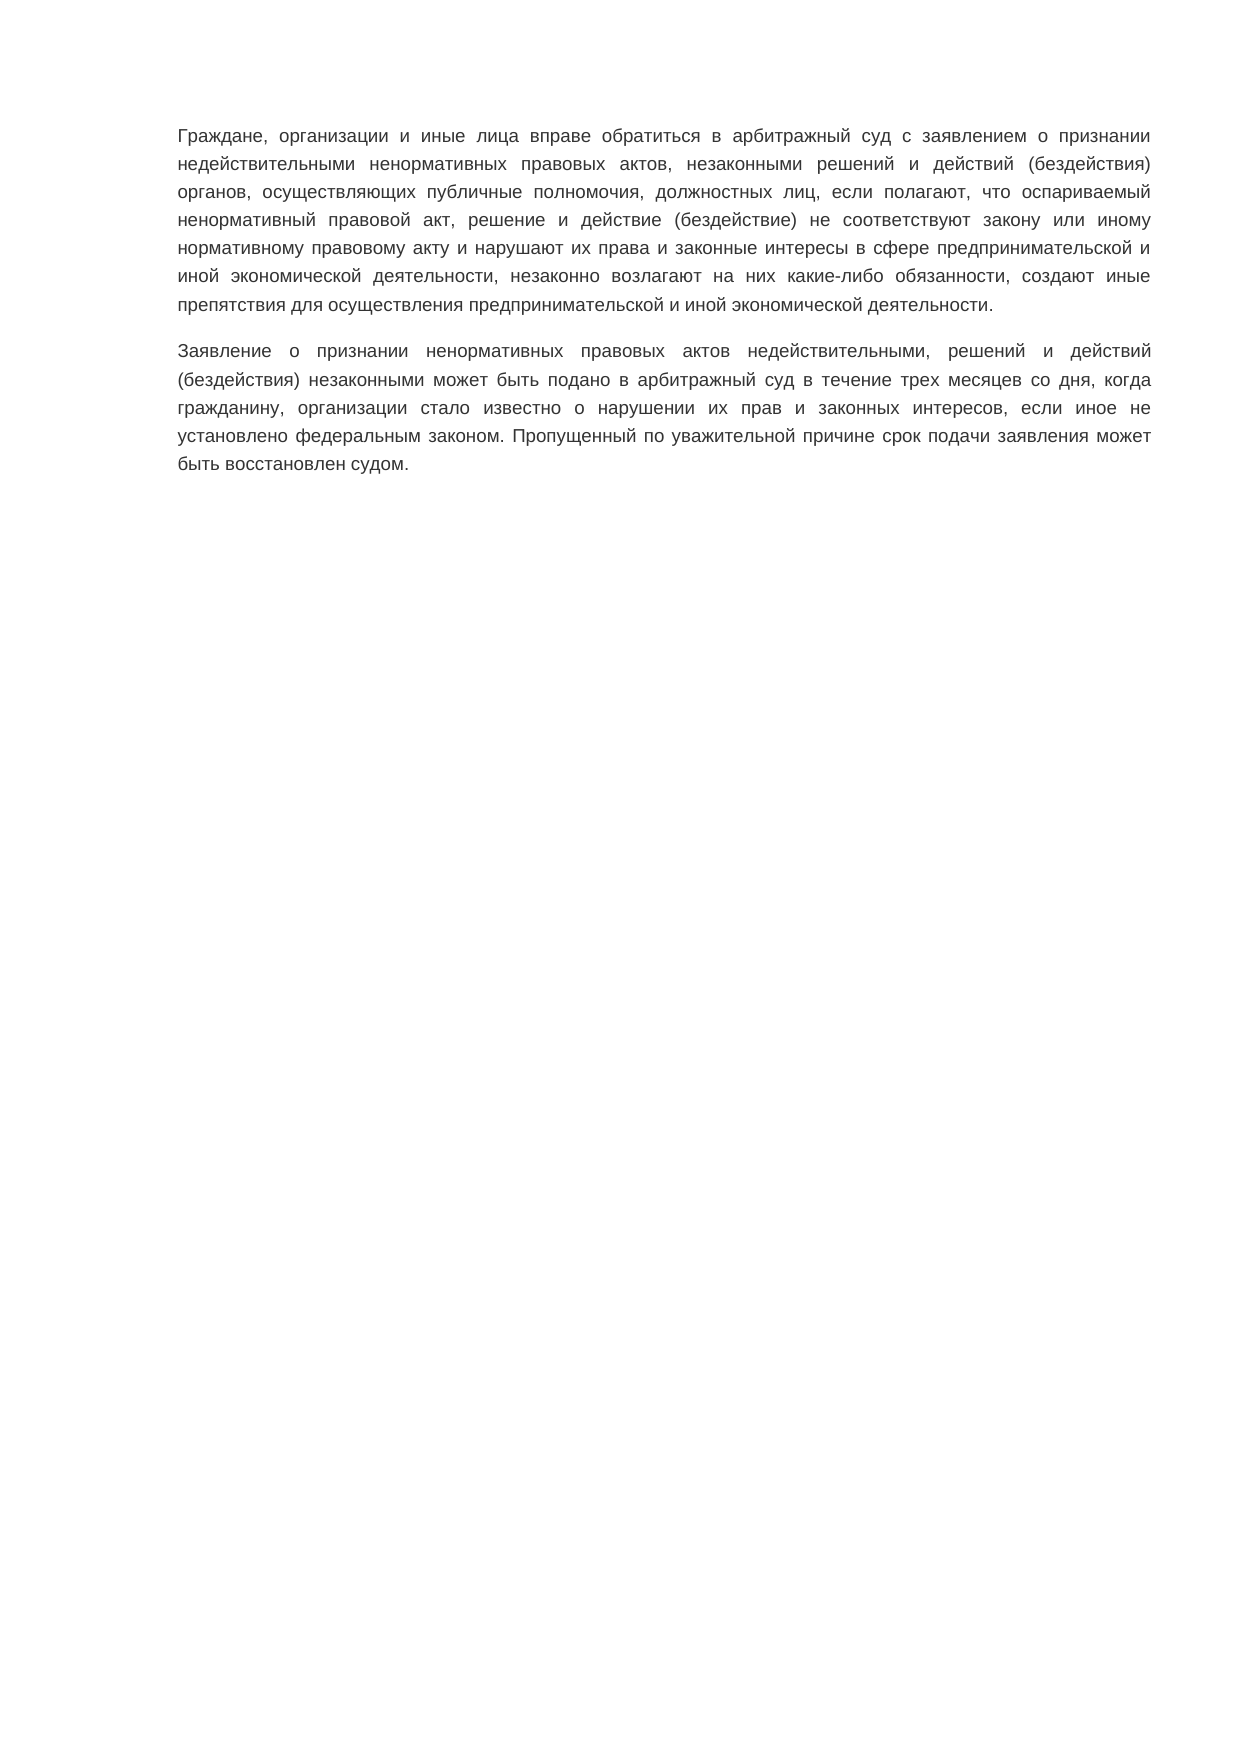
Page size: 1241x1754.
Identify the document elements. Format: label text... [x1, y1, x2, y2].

text Заявление о признании ненормативных правовых актов недействительными, решений и действий (бездействия) незаконными может быть подано в арбитражный суд в течение трех месяцев со дня, когда гражданину, организации стало известно о нарушении их прав и законных интересов, если иное не установлено федеральным законом. Пропущенный по уважительной причине срок подачи заявления может быть восстановлен судом. [177, 334, 1152, 474]
text Граждане, организации и иные лица вправе обратиться в арбитражный суд с заявлением о признании недействительными ненормативных правовых актов, незаконными решений и действий (бездействия) органов, осуществляющих публичные полномочия, должностных лиц, если полагают, что оспариваемый ненормативный правовой акт, решение и действие (бездействие) не соответствуют закону или иному нормативному правовому акту и нарушают их права и законные интересы в сфере предпринимательской и иной экономической деятельности, незаконно возлагают на них какие-либо обязанности, создают иные препятствия для осуществления предпринимательской и иной экономической деятельности. [177, 118, 1152, 315]
